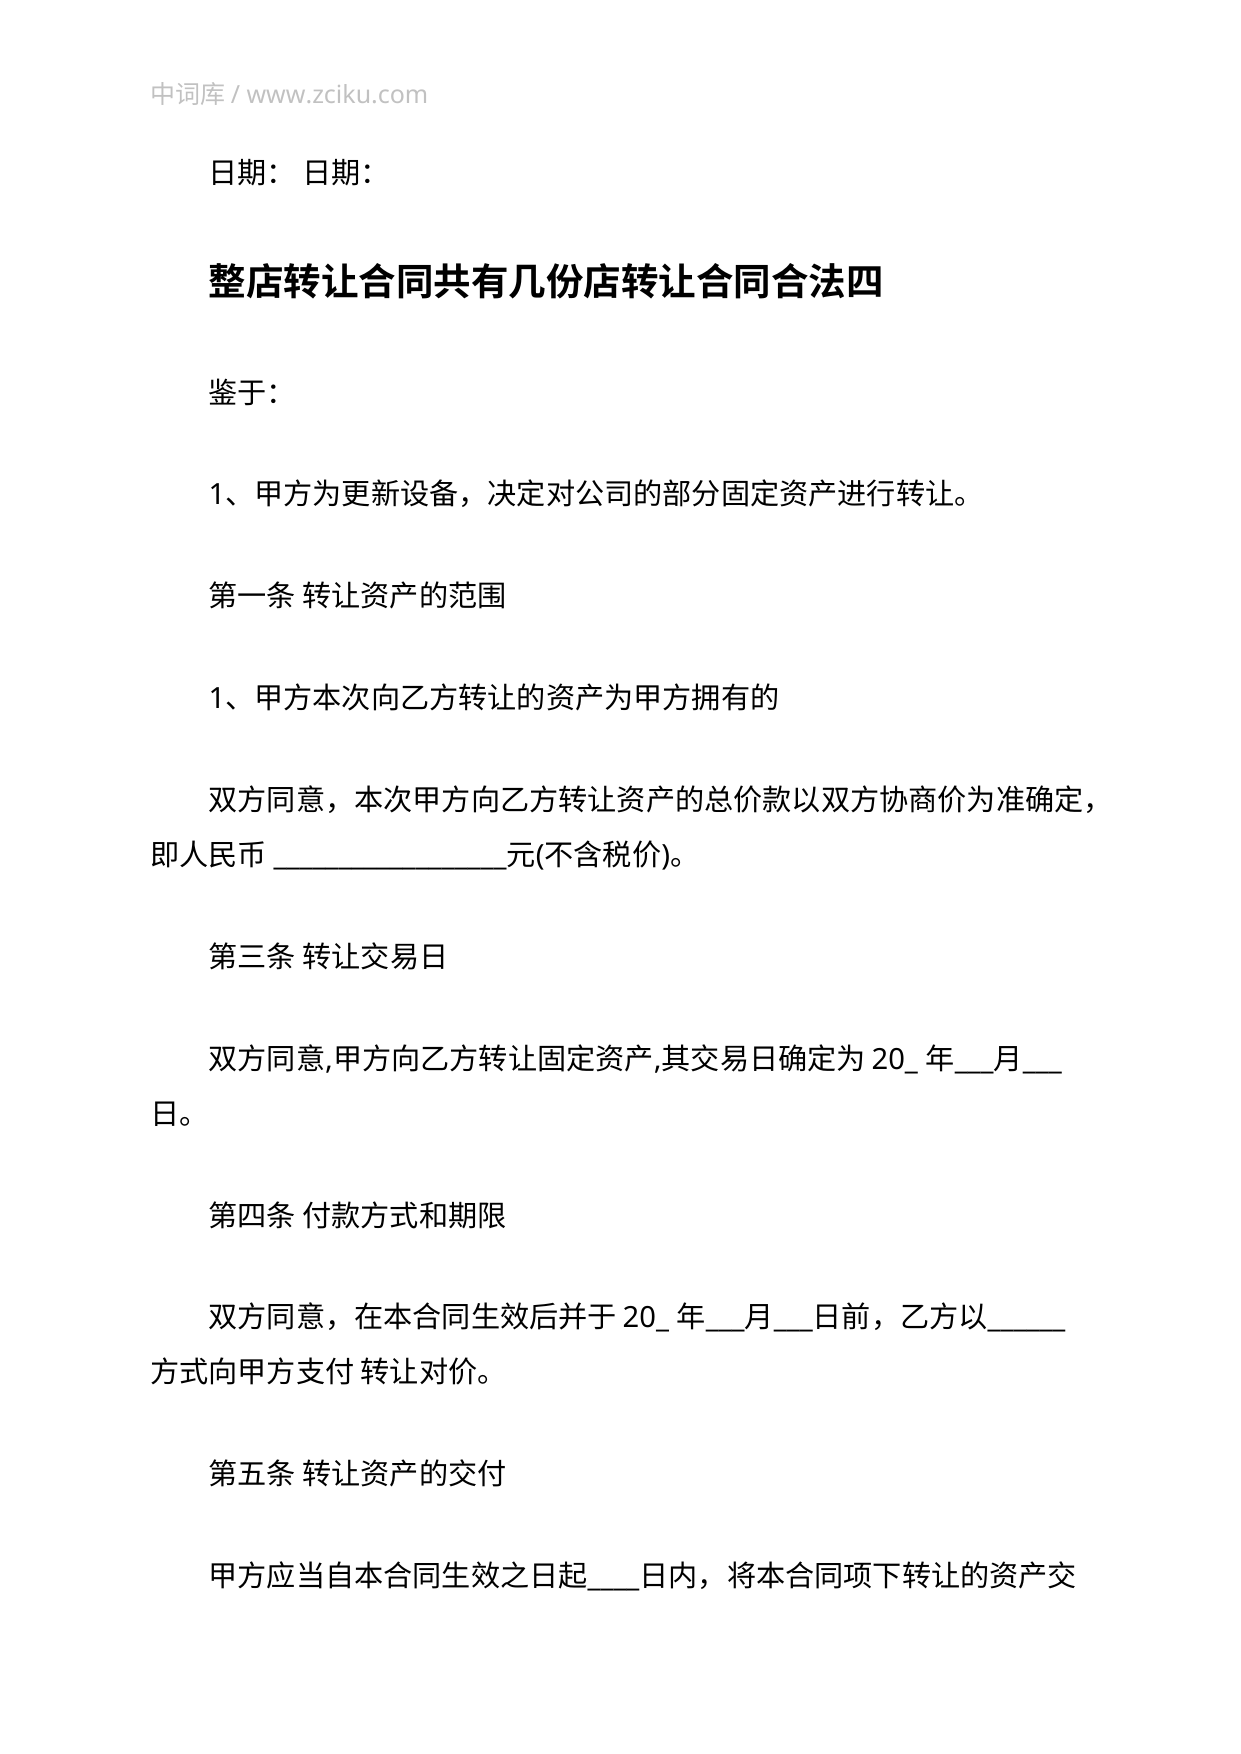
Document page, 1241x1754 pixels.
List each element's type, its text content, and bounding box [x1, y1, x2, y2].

text 1、甲方为更新设备，决定对公司的部分固定资产进行转让。 [150, 471, 1090, 513]
text 双方同意，在本合同生效后并于20_ 年___月___日前，乙方以______方式向甲方支付 转让对价。 [150, 1294, 1090, 1391]
text 鉴于： [150, 369, 1090, 411]
text 1、甲方本次向乙方转让的资产为甲方拥有的 [150, 675, 1090, 717]
text 日期： 日期： [150, 150, 1090, 192]
text 双方同意,甲方向乙方转让固定资产,其交易日确定为20_ 年___月___日。 [150, 1035, 1090, 1133]
text 第五条 转让资产的交付 [150, 1451, 1090, 1493]
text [150, 1552, 1090, 1595]
text 第四条 付款方式和期限 [150, 1192, 1090, 1234]
text 第三条 转让交易日 [150, 933, 1090, 976]
text 整店转让合同共有几份店转让合同合法四 [150, 252, 1090, 306]
text 第一条 转让资产的范围 [150, 573, 1090, 615]
text 双方同意，本次甲方向乙方转让资产的总价款以双方协商价为准确定，即人民币 __________________元(不含税价)。 [150, 777, 1090, 874]
